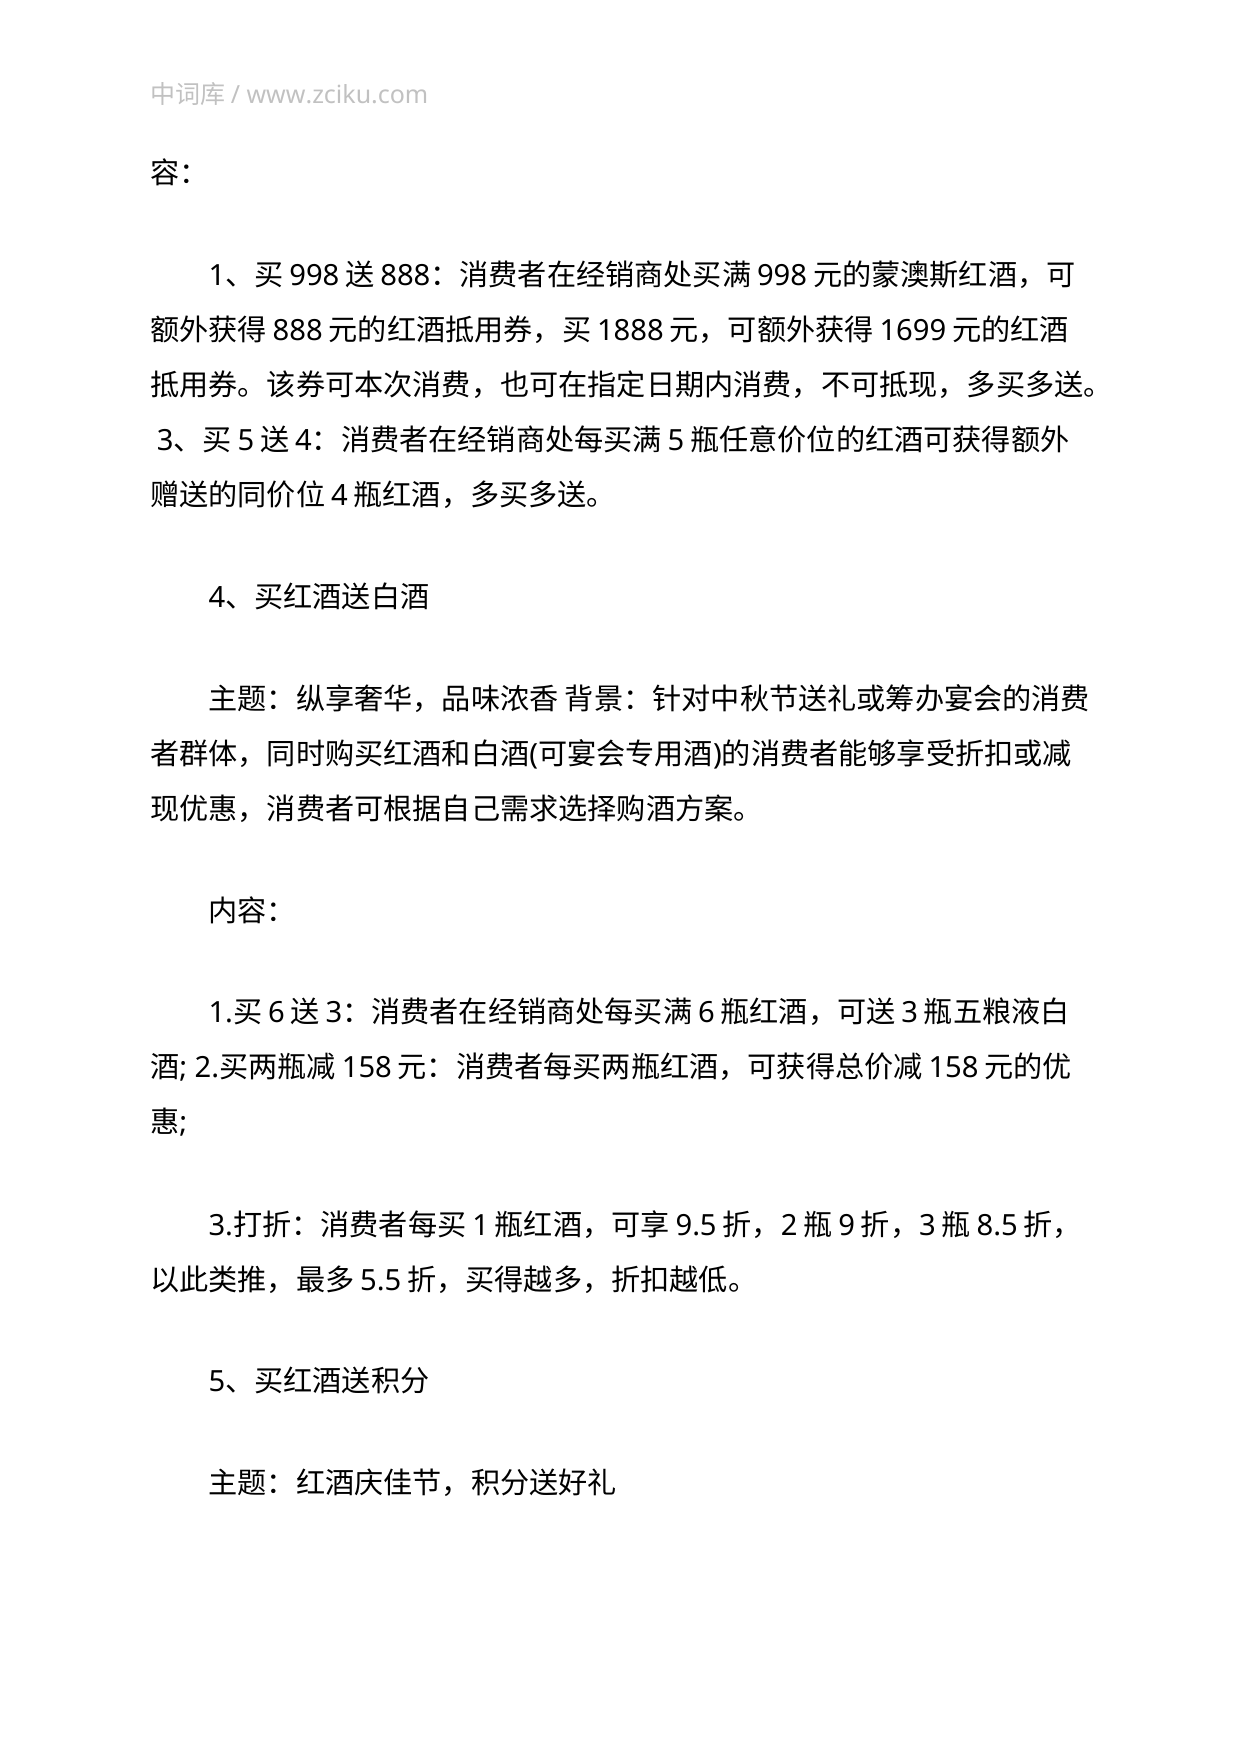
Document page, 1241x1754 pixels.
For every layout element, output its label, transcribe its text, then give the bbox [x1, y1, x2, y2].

text 主题：纵享奢华，品味浓香 背景：针对中秋节送礼或筹办宴会的消费者群体，同时购买红酒和白酒(可宴会专用酒)的消费者能够享受折扣或减现优惠，消费者可根据自己需求选择购酒方案。 [150, 676, 1090, 828]
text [150, 150, 1090, 192]
text 主题：红酒庆佳节，积分送好礼 [150, 1460, 1090, 1502]
text 1、买998送888：消费者在经销商处买满998元的蒙澳斯红酒，可额外获得888元的红酒抵用券，买1888元，可额外获得1699元的红酒抵用券。该券可本次消费，也可在指定日期内消费，不可抵现，多买多送。 3、买5送4：消费者在经销商处每买满5瓶任意价位的红酒可获得额外赠送的同价位4瓶红酒，多买多送。 [150, 252, 1090, 514]
text 5、买红酒送积分 [150, 1358, 1090, 1400]
text 1.买6送3：消费者在经销商处每买满6瓶红酒，可送3瓶五粮液白酒; 2.买两瓶减158元：消费者每买两瓶红酒，可获得总价减158元的优惠; [150, 989, 1090, 1141]
text 3.打折：消费者每买1瓶红酒，可享9.5折，2瓶9折，3瓶8.5折，以此类推，最多5.5折，买得越多，折扣越低。 [150, 1201, 1090, 1298]
text 内容： [150, 887, 1090, 929]
text 4、买红酒送白酒 [150, 574, 1090, 616]
